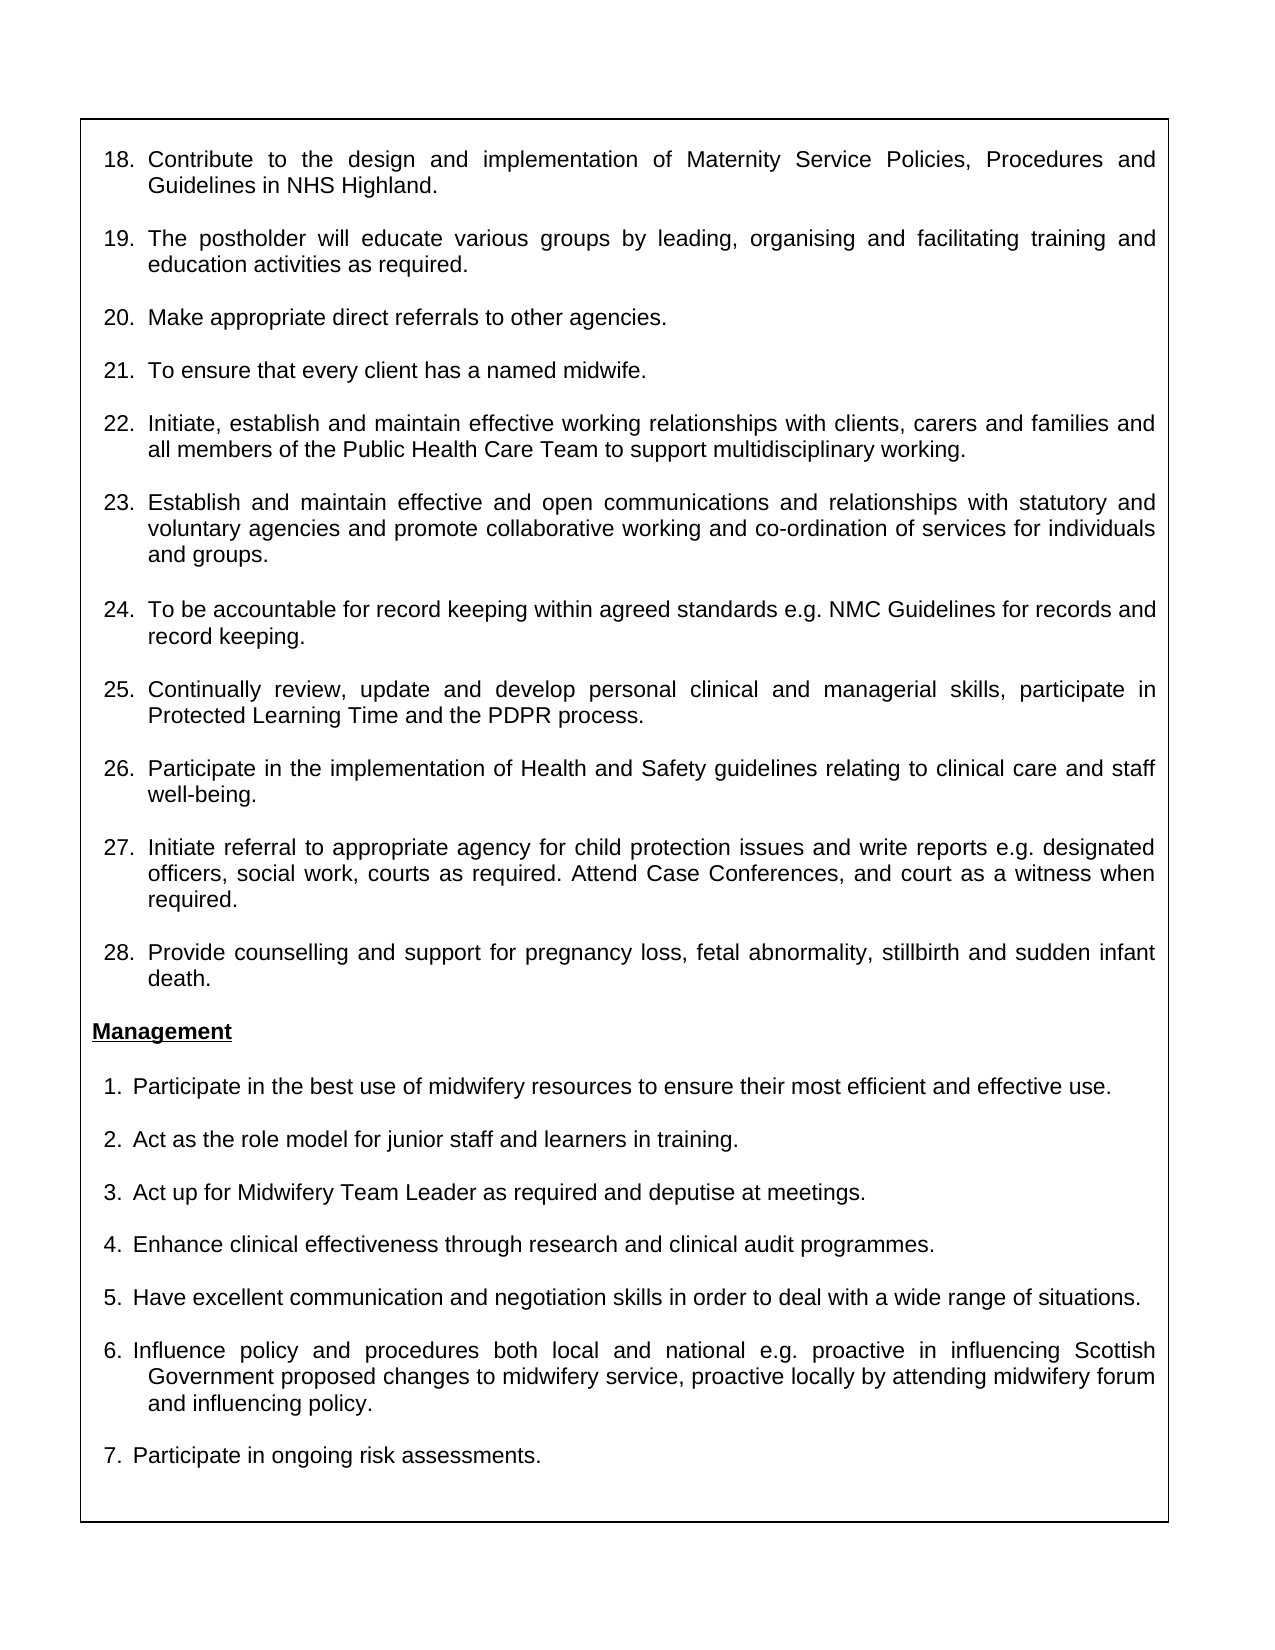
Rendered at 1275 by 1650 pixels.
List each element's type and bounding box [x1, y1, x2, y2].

table_cell [81, 120, 1168, 1521]
